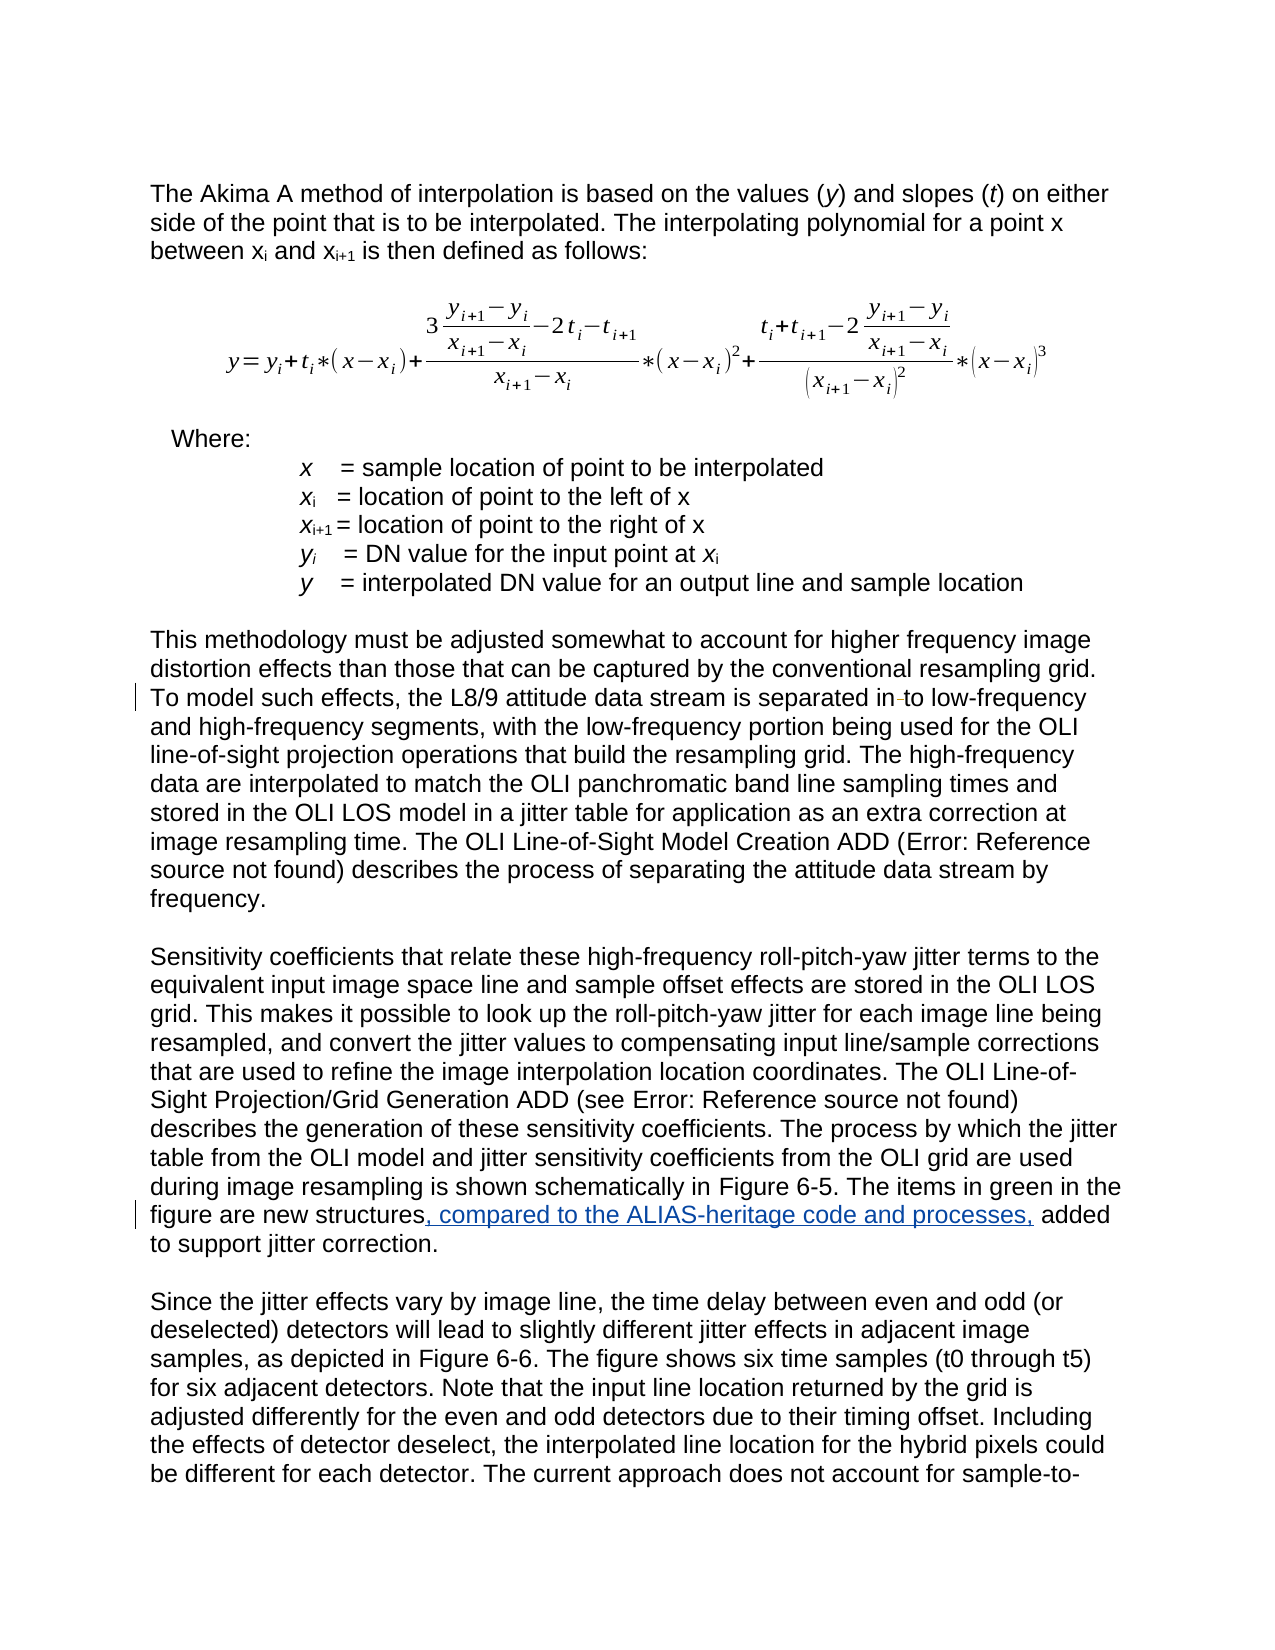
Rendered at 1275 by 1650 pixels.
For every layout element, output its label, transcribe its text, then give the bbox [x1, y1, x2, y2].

text xi+1 = location of point to the right of x [300, 510, 1125, 539]
text x = sample location of point to be interpolated [300, 453, 1125, 481]
text Where: [150, 424, 1125, 453]
text y = interpolated DN value for an output line and sample location [300, 568, 1125, 596]
text xi = location of point to the left of x [300, 481, 1125, 510]
text The Akima A method of interpolation is based on the values (y) and slopes (t) on either side of the point that is to be interpolated. The interpolating polynomial for a point x between xi and xi+1 is then defined as follows: [150, 179, 1125, 265]
text Sensitivity coefficients that relate these high-frequency roll-pitch-yaw jitter terms to the equivalent input image space line and sample offset effects are stored in the OLI LOS grid. This makes it possible to look up the roll-pitch-yaw jitter for each image line being resampled, and convert the jitter values to compensating input line/sample corrections that are used to refine the image interpolation location coordinates. The OLI Line-of-Sight Projection/Grid Generation ADD (see 6.2.1) describes the generation of these sensitivity coefficients. The process by which the jitter table from the OLI model and jitter sensitivity coefficients from the OLI grid are used during image resampling is shown schematically in Figure 6-36. The items in green in the figure are new structures added to support jitter correction. [150, 941, 1125, 1258]
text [150, 1286, 1125, 1488]
text yi = DN value for the input point at xi [300, 539, 1125, 568]
